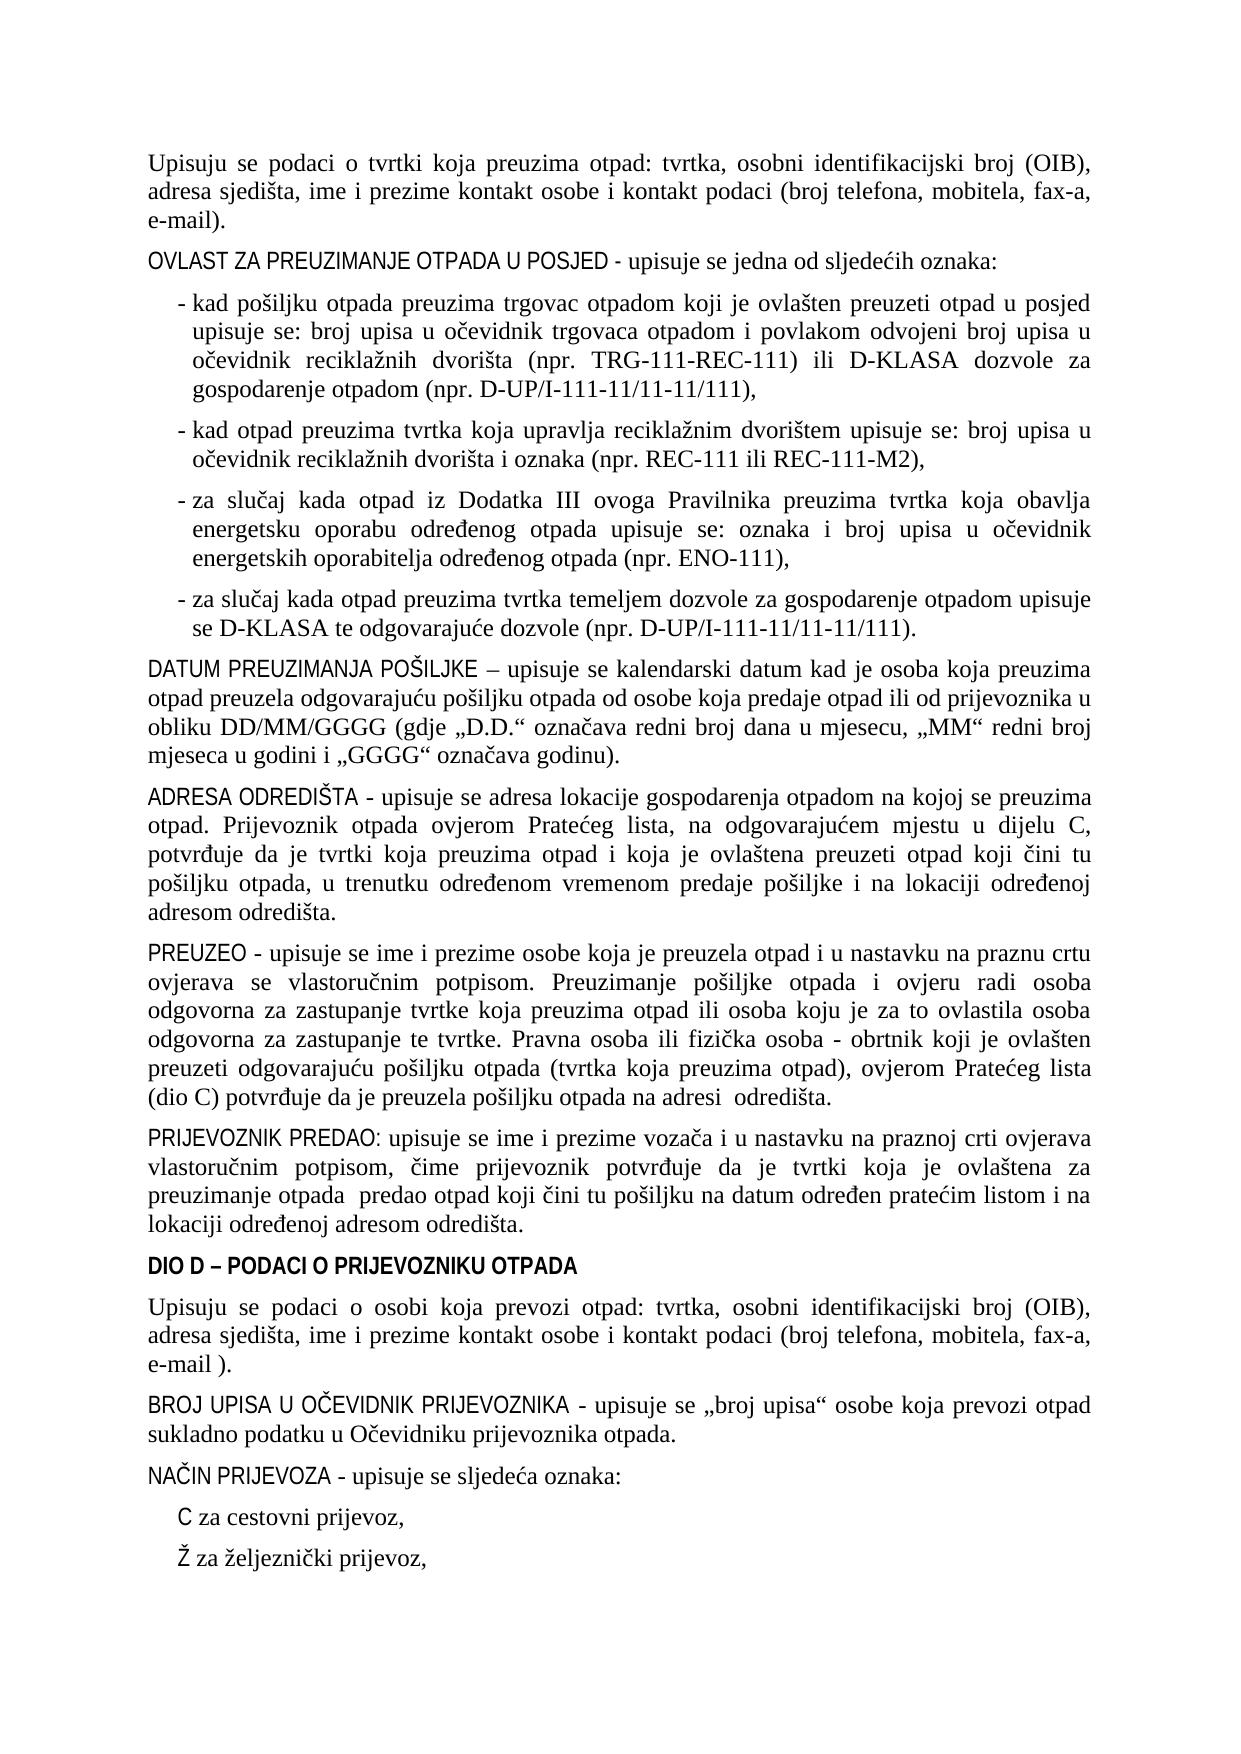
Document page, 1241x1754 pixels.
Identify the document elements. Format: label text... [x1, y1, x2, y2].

list za slučaj kada otpad preuzima tvrtka temeljem dozvole za gospodarenje otpadom upisuje se D-KLASA te odgovarajuće dozvole (npr. D-UP/I-111-11/11-11/111). [177, 584, 1092, 641]
text Ž za željeznički prijevoz, [177, 1543, 1092, 1572]
text PRIJEVOZNIK PREDAO: upisuje se ime i prezime vozača i u nastavku na praznoj crti ovjerava vlastoručnim potpisom, čime prijevoznik potvrđuje da je tvrtki koja je ovlaštena za preuzimanje otpada predao otpad koji čini tu pošiljku na datum određen pratećim listom i na lokaciji određenoj adresom odredišta. [148, 1123, 1092, 1238]
text Upisuju se podaci o osobi koja prevozi otpad: tvrtka, osobni identifikacijski broj (OIB), adresa sjedišta, ime i prezime kontakt osobe i kontakt podaci (broj telefona, mobitela, fax-a, e-mail ). [148, 1292, 1092, 1378]
list kad pošiljku otpada preuzima trgovac otpadom koji je ovlašten preuzeti otpad u posjed upisuje se: broj upisa u očevidnik trgovaca otpadom i povlakom odvojeni broj upisa u očevidnik reciklažnih dvorišta (npr. TRG-111-REC-111) ili D-KLASA dozvole za gospodarenje otpadom (npr. D-UP/I-111-11/11-11/111), [177, 288, 1092, 403]
text Upisuju se podaci o tvrtki koja preuzima otpad: tvrtka, osobni identifikacijski broj (OIB), adresa sjedišta, ime i prezime kontakt osobe i kontakt podaci (broj telefona, mobitela, fax-a, e-mail). [148, 148, 1092, 234]
list za slučaj kada otpad iz Dodatka III ovoga Pravilnika preuzima tvrtka koja obavlja energetsku oporabu određenog otpada upisuje se: oznaka i broj upisa u očevidnik energetskih oporabitelja određenog otpada (npr. ENO-111), [177, 485, 1092, 571]
text OVLAST ZA PREUZIMANJE OTPADA U POSJED - upisuje se jedna od sljedećih oznaka: [148, 246, 1092, 275]
text NAČIN PRIJEVOZA - upisuje se sljedeća oznaka: [148, 1461, 1092, 1489]
text DATUM PREUZIMANJA POŠILJKE – upisuje se kalendarski datum kad je osoba koja preuzima otpad preuzela odgovarajuću pošiljku otpada od osobe koja predaje otpad ili od prijevoznika u obliku DD/MM/GGGG (gdje „D.D.“ označava redni broj dana u mjesecu, „MM“ redni broj mjeseca u godini i „GGGG“ označava godinu). [148, 654, 1092, 769]
list kad otpad preuzima tvrtka koja upravlja reciklažnim dvorištem upisuje se: broj upisa u očevidnik reciklažnih dvorišta i oznaka (npr. REC-111 ili REC-111-M2), [177, 415, 1092, 473]
text PREUZEO - upisuje se ime i prezime osobe koja je preuzela otpad i u nastavku na praznu crtu ovjerava se vlastoručnim potpisom. Preuzimanje pošiljke otpada i ovjeru radi osoba odgovorna za zastupanje tvrtke koja preuzima otpad ili osoba koju je za to ovlastila osoba odgovorna za zastupanje te tvrtke. Pravna osoba ili fizička osoba - obrtnik koji je ovlašten preuzeti odgovarajuću pošiljku otpada (tvrtka koja preuzima otpad), ovjerom Pratećeg lista (dio C) potvrđuje da je preuzela pošiljku otpada na adresi odredišta. [148, 938, 1092, 1111]
text DIO D – PODACI O PRIJEVOZNIKU OTPADA [148, 1251, 1092, 1279]
text ADRESA ODREDIŠTA - upisuje se adresa lokacije gospodarenja otpadom na kojoj se preuzima otpad. Prijevoznik otpada ovjerom Pratećeg lista, na odgovarajućem mjestu u dijelu C, potvrđuje da je tvrtki koja preuzima otpad i koja je ovlaštena preuzeti otpad koji čini tu pošiljku otpada, u trenutku određenom vremenom predaje pošiljke i na lokaciji određenoj adresom odredišta. [148, 782, 1092, 925]
text C za cestovni prijevoz, [177, 1502, 1092, 1531]
text BROJ UPISA U OČEVIDNIK PRIJEVOZNIKA - upisuje se „broj upisa“ osobe koja prevozi otpad sukladno podatku u Očevidniku prijevoznika otpada. [148, 1391, 1092, 1448]
